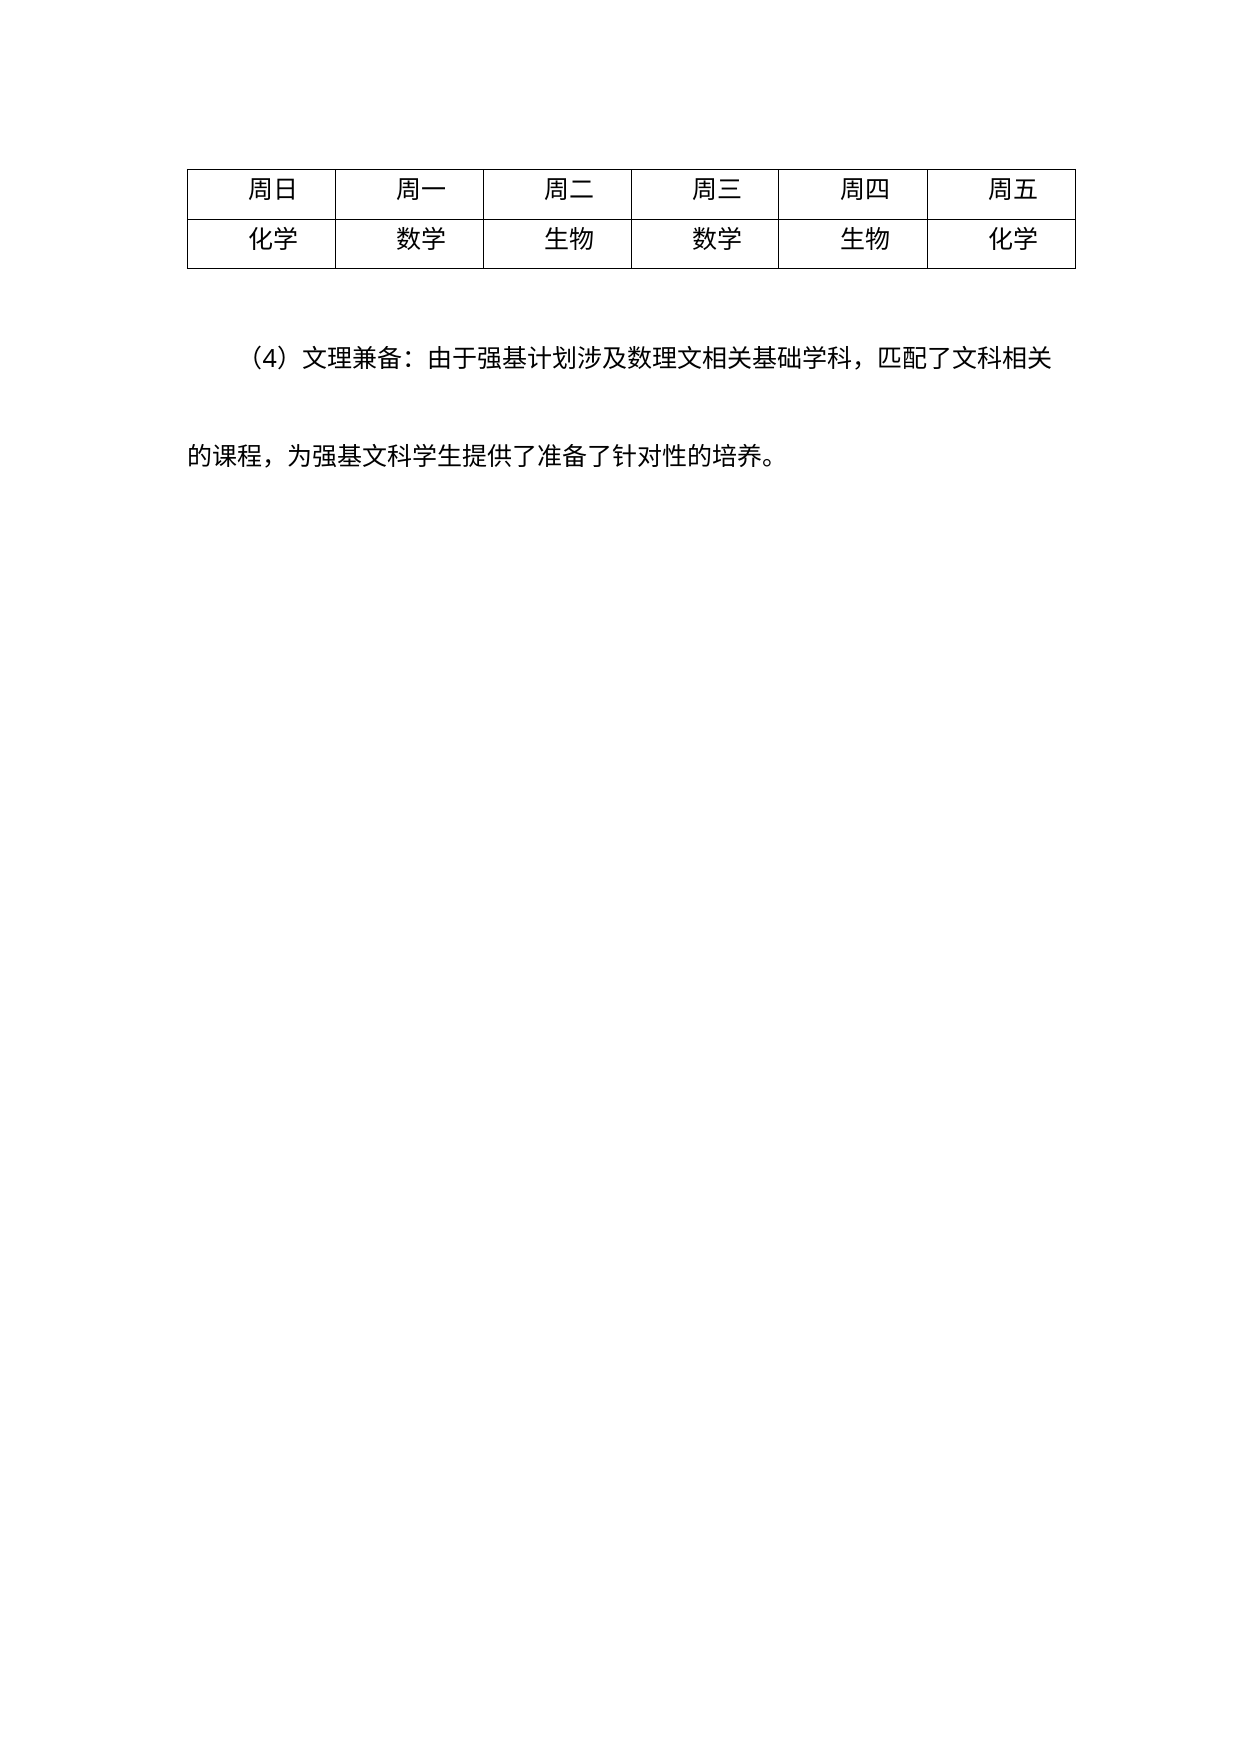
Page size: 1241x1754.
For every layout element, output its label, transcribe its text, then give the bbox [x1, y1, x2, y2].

table_header 周二 [484, 170, 631, 218]
table_header 周日 [188, 170, 335, 218]
table_header 周一 [336, 170, 483, 218]
table_cell 生物 [484, 220, 631, 268]
table_cell 化学 [188, 220, 335, 268]
table_header 周三 [632, 170, 778, 218]
text （4）文理兼备：由于强基计划涉及数理文相关基础学科，匹配了文科相关的课程，为强基文科学生提供了准备了针对性的培养。 [187, 269, 1053, 487]
table_cell 数学 [336, 220, 483, 268]
table_cell 化学 [928, 220, 1075, 268]
table_cell 生物 [779, 220, 927, 268]
table_header 周五 [928, 170, 1075, 218]
table_cell 数学 [632, 220, 778, 268]
table_header 周四 [779, 170, 927, 218]
